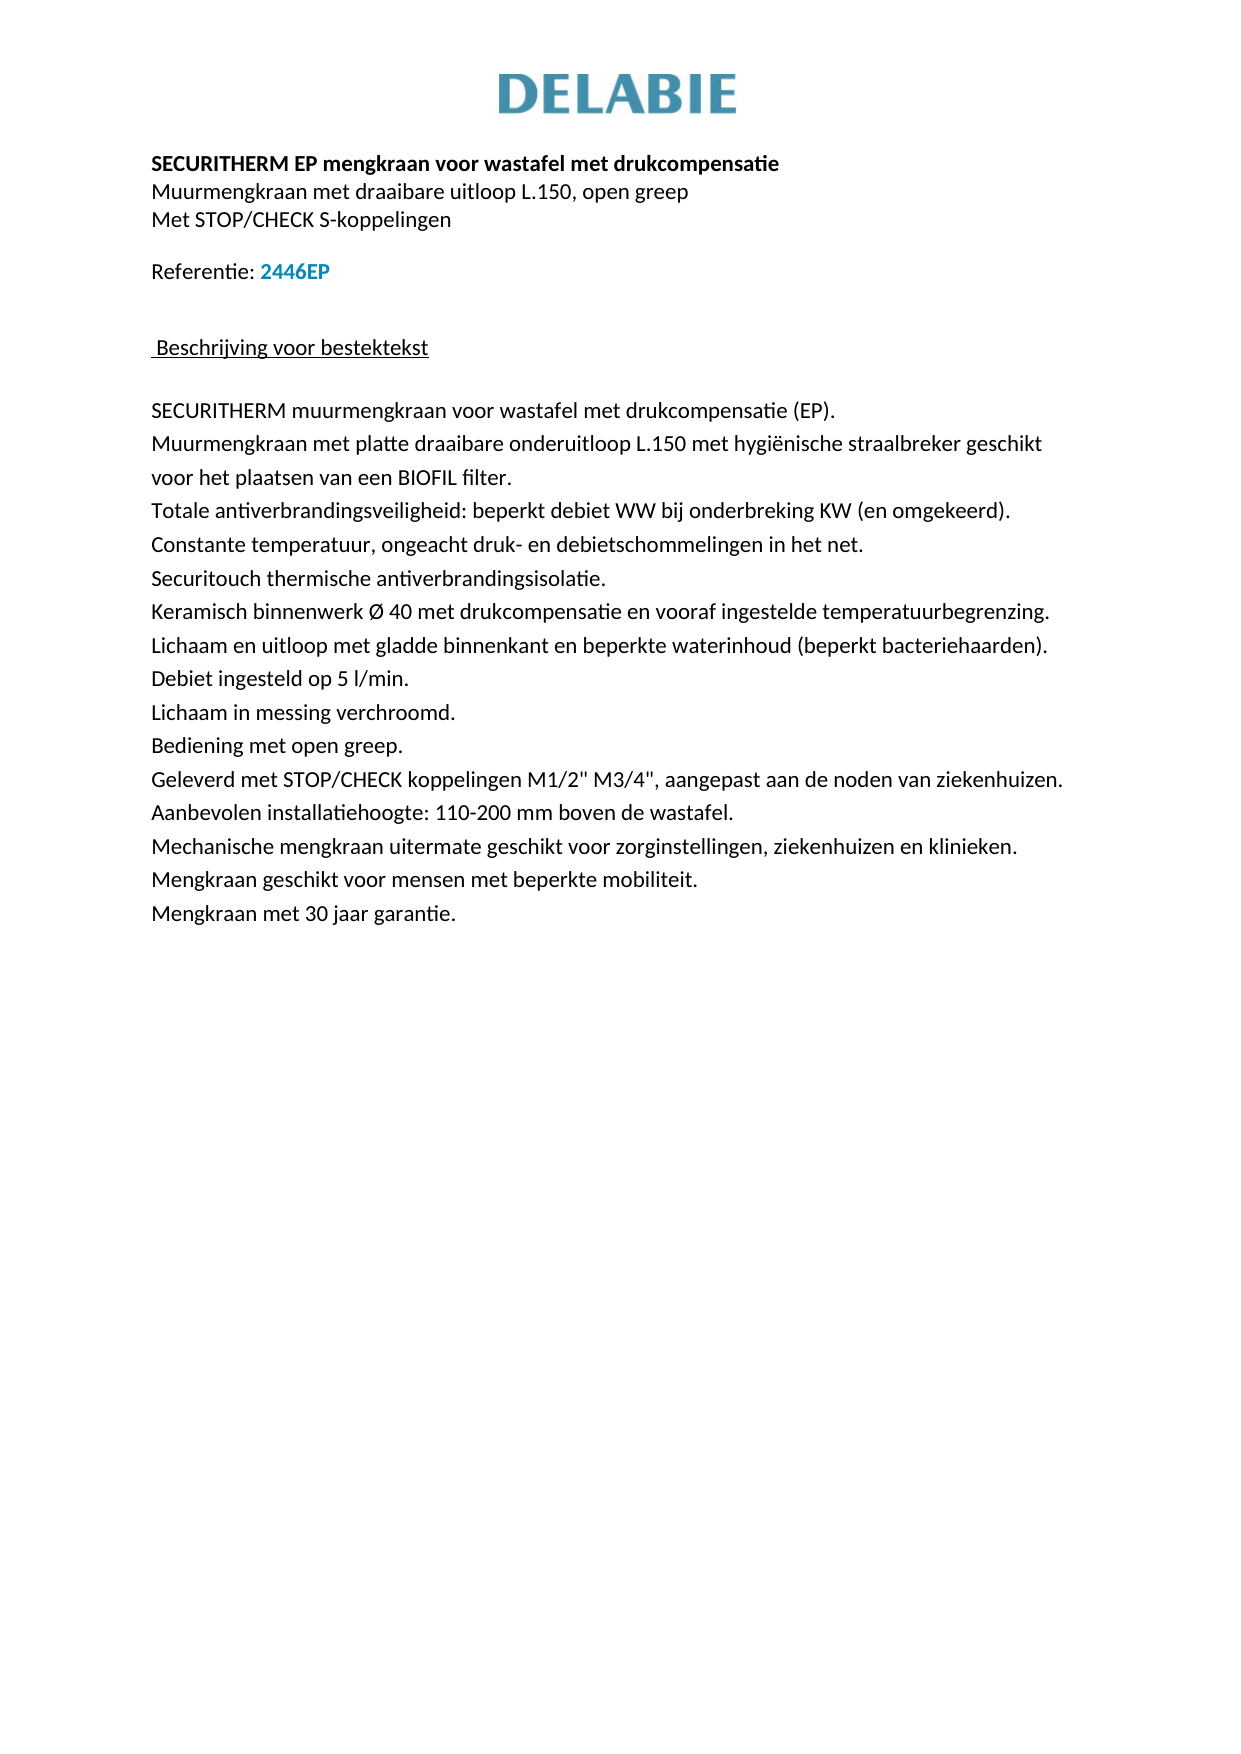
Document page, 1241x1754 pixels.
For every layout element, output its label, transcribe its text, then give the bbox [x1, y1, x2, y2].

text Mengkraan geschikt voor mensen met beperkte mobiliteit. [151, 866, 1084, 894]
text SECURITHERM EP mengkraan voor wastafel met drukcompensatie [151, 149, 1084, 177]
text Mechanische mengkraan uitermate geschikt voor zorginstellingen, ziekenhuizen en klinieken. [151, 832, 1084, 860]
text Muurmengkraan met platte draaibare onderuitloop L.150 met hygiënische straalbreker geschikt voor het plaatsen van een BIOFIL filter. [151, 429, 1084, 491]
text Bediening met open greep. [151, 731, 1084, 759]
text Muurmengkraan met draaibare uitloop L.150, open greep [151, 177, 1084, 205]
text Keramisch binnenwerk Ø 40 met drukcompensatie en vooraf ingestelde temperatuurbegrenzing. [151, 597, 1084, 625]
text Geleverd met STOP/CHECK koppelingen M1/2" M3/4", aangepast aan de noden van ziekenhuizen. [151, 765, 1084, 793]
text Securitouch thermische antiverbrandingsisolatie. [151, 564, 1084, 592]
text Totale antiverbrandingsveiligheid: beperkt debiet WW bij onderbreking KW (en omgekeerd). [151, 497, 1084, 525]
text Debiet ingesteld op 5 l/min. [151, 664, 1084, 692]
text SECURITHERM muurmengkraan voor wastafel met drukcompensatie (EP). [151, 396, 1084, 424]
text Referentie: 2446EP [151, 257, 1084, 285]
text Aanbevolen installatiehoogte: 110-200 mm boven de wastafel. [151, 798, 1084, 827]
text Mengkraan met 30 jaar garantie. [151, 899, 1084, 927]
text Constante temperatuur, ongeacht druk- en debietschommelingen in het net. [151, 530, 1084, 558]
text Lichaam in messing verchroomd. [151, 698, 1084, 726]
text Beschrijving voor bestektekst [151, 333, 1084, 361]
text Met STOP/CHECK S-koppelingen [151, 205, 1084, 233]
text Lichaam en uitloop met gladde binnenkant en beperkte waterinhoud (beperkt bacteriehaarden). [151, 631, 1084, 659]
picture [497, 74, 738, 114]
